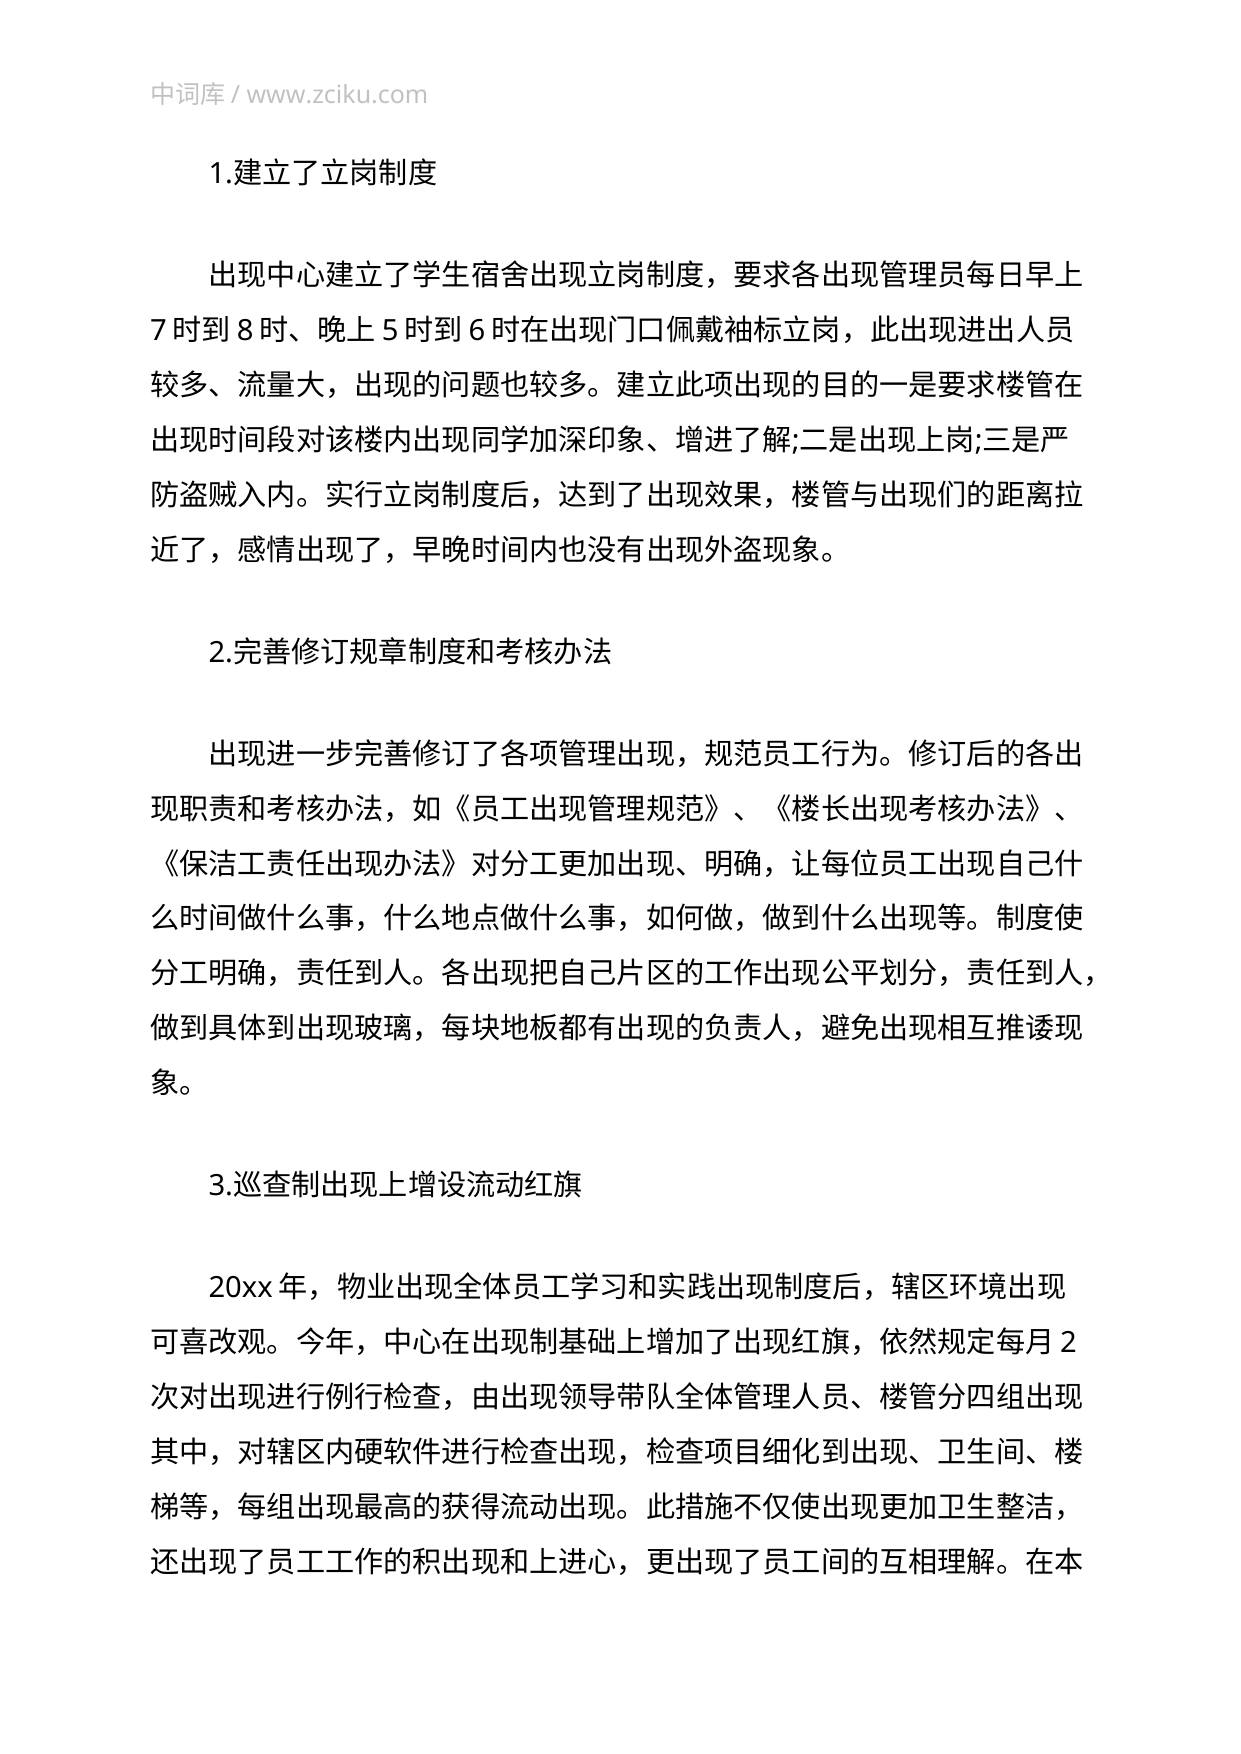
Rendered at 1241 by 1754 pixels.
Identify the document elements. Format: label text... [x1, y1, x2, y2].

text 2.完善修订规章制度和考核办法 [150, 628, 1090, 671]
text 1.建立了立岗制度 [150, 150, 1090, 192]
text 3.巡查制出现上增设流动红旗 [150, 1162, 1090, 1204]
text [150, 1263, 1090, 1581]
text 出现中心建立了学生宿舍出现立岗制度，要求各出现管理员每日早上7时到8时、晚上5时到6时在出现门口佩戴袖标立岗，此出现进出人员较多、流量大，出现的问题也较多。建立此项出现的目的一是要求楼管在出现时间段对该楼内出现同学加深印象、增进了解;二是出现上岗;三是严防盗贼入内。实行立岗制度后，达到了出现效果，楼管与出现们的距离拉近了，感情出现了，早晚时间内也没有出现外盗现象。 [150, 252, 1090, 569]
text 出现进一步完善修订了各项管理出现，规范员工行为。修订后的各出现职责和考核办法，如《员工出现管理规范》、《楼长出现考核办法》、《保洁工责任出现办法》对分工更加出现、明确，让每位员工出现自己什么时间做什么事，什么地点做什么事，如何做，做到什么出现等。制度使分工明确，责任到人。各出现把自己片区的工作出现公平划分，责任到人，做到具体到出现玻璃，每块地板都有出现的负责人，避免出现相互推诿现象。 [150, 730, 1090, 1102]
